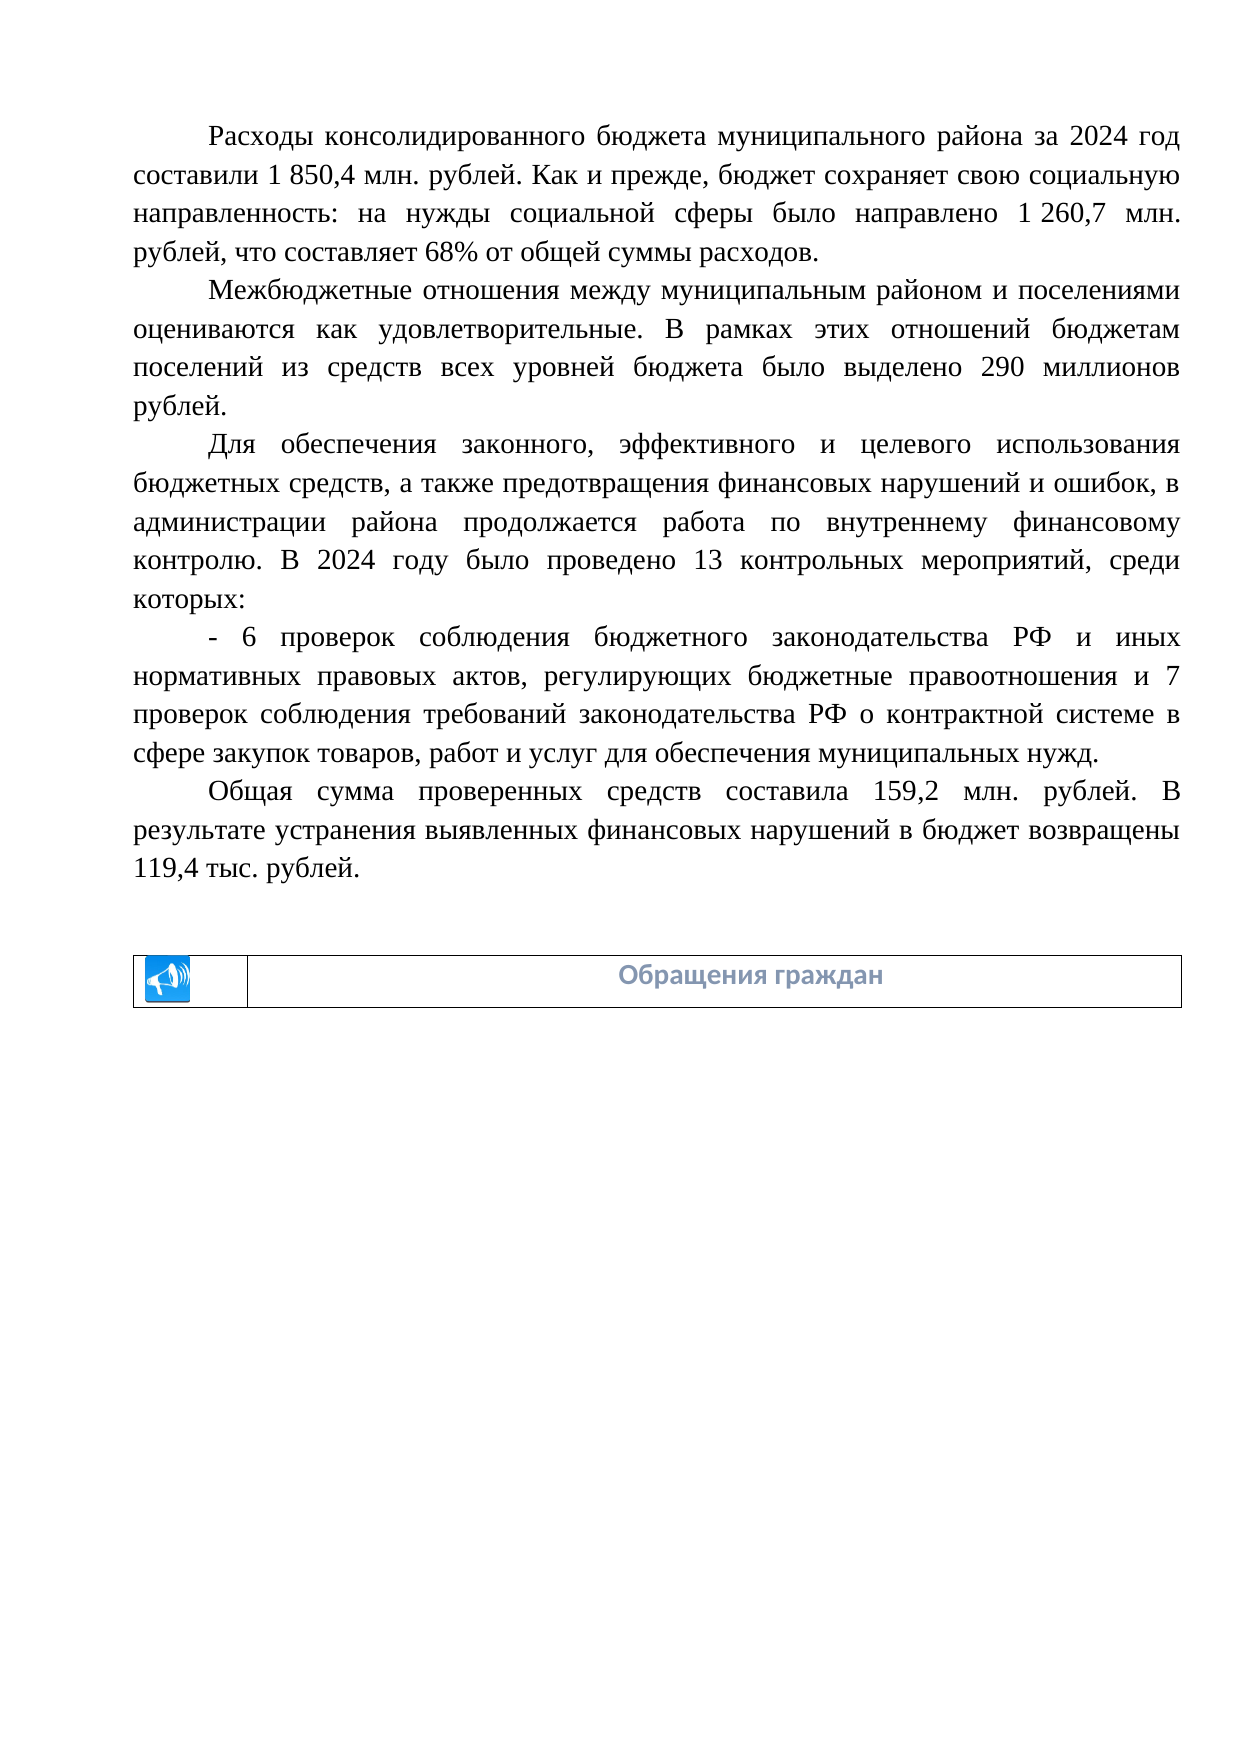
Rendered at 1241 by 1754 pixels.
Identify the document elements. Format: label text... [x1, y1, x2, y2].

text Расходы консолидированного бюджета муниципального района за 2024 год составили 1 850,4 млн. рублей. Как и прежде, бюджет сохраняет свою социальную направленность: на нужды социальной сферы было направлено 1 260,7 млн. рублей, что составляет 68% от общей суммы расходов. [133, 118, 1181, 267]
table_header [134, 956, 247, 1007]
text Для обеспечения законного, эффективного и целевого использования бюджетных средств, а также предотвращения финансовых нарушений и ошибок, в администрации района продолжается работа по внутреннему финансовому контролю. В 2024 году было проведено 13 контрольных мероприятий, среди которых: [133, 427, 1181, 614]
text - 6 проверок соблюдения бюджетного законодательства РФ и иных нормативных правовых актов, регулирующих бюджетные правоотношения и 7 проверок соблюдения требований законодательства РФ о контрактной системе в сфере закупок товаров, работ и услуг для обеспечения муниципальных нужд. [133, 619, 1181, 768]
text Общая сумма проверенных средств составила 159,2 млн. рублей. В результате устранения выявленных финансовых нарушений в бюджет возвращены 119,4 тыс. рублей. [133, 773, 1181, 949]
table_header Обращения граждан [248, 956, 1181, 1007]
text Межбюджетные отношения между муниципальным районом и поселениями оцениваются как удовлетворительные. В рамках этих отношений бюджетам поселений из средств всех уровней бюджета было выделено 290 миллионов рублей. [133, 272, 1181, 422]
picture [144, 955, 190, 1003]
